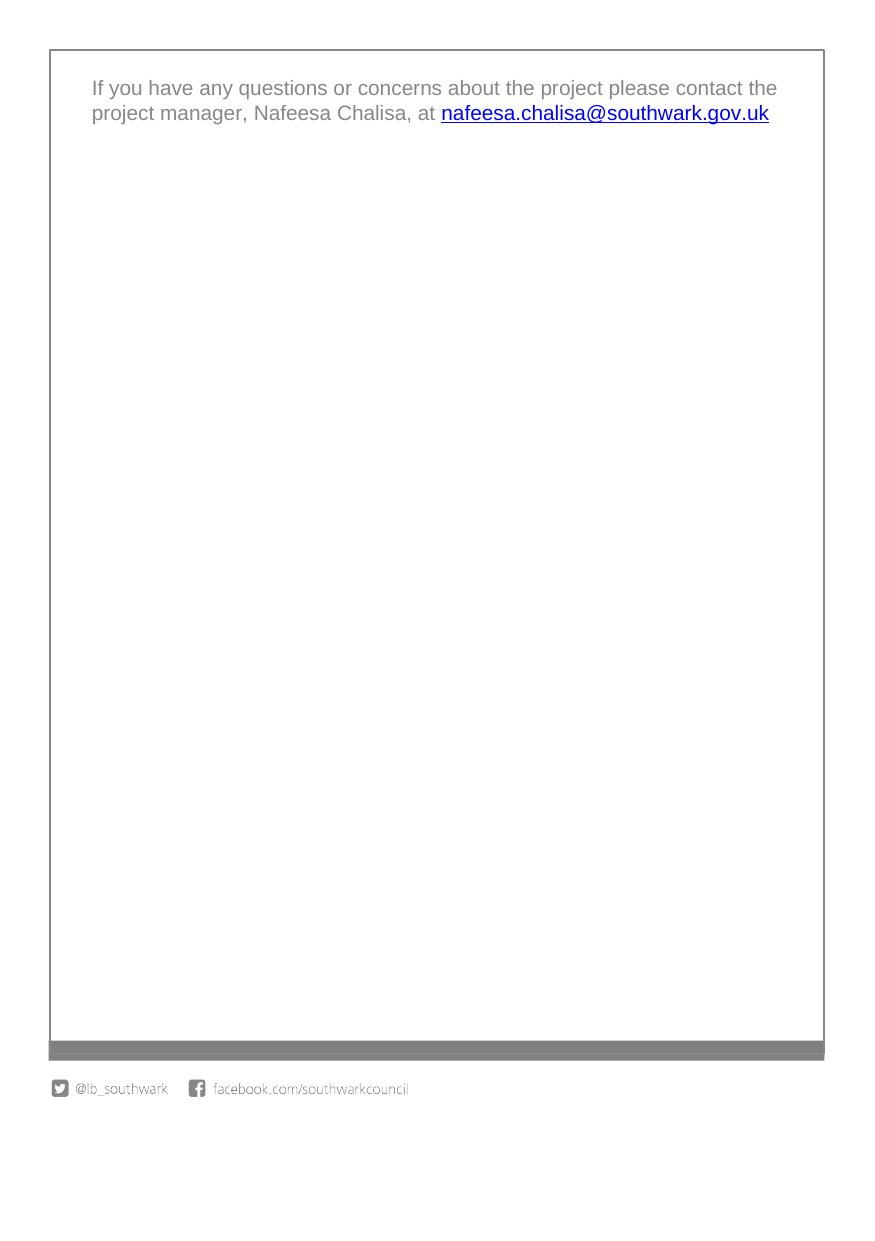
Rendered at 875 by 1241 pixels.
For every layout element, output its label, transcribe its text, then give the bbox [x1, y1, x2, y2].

text If you have any questions or concerns about the project please contact the project manager, Nafeesa Chalisa, at nafeesa.chalisa@southwark.gov.uk [92, 75, 782, 125]
picture [50, 1069, 419, 1101]
